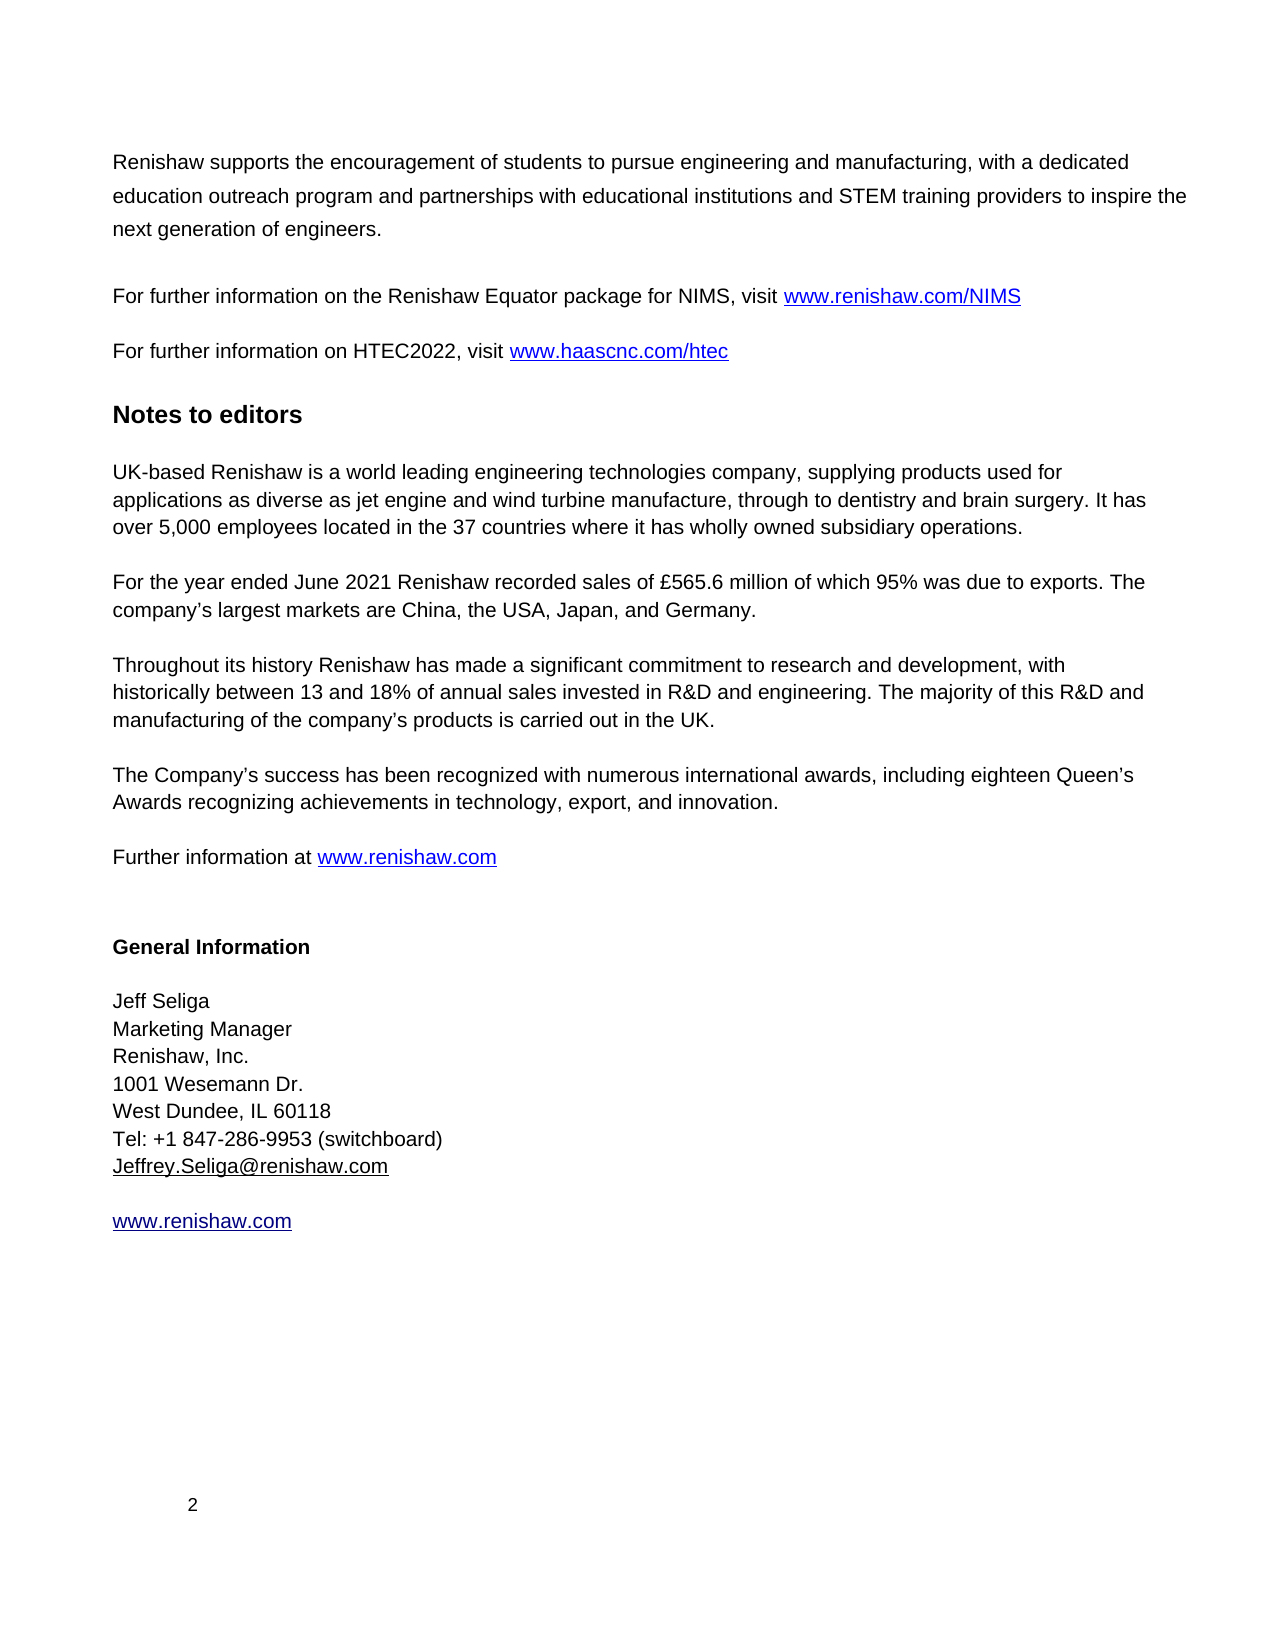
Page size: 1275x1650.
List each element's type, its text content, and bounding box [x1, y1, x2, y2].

text Marketing Manager [112, 1017, 1162, 1041]
text Notes to editors [112, 400, 1162, 428]
text For the year ended June 2021 Renishaw recorded sales of £565.6 million of which 95% was due to exports. The company’s largest markets are China, the USA, Japan, and Germany. [112, 570, 1162, 622]
text Throughout its history Renishaw has made a significant commitment to research and development, with historically between 13 and 18% of annual sales invested in R&D and engineering. The majority of this R&D and manufacturing of the company’s products is carried out in the UK. [112, 653, 1162, 732]
text UK-based Renishaw is a world leading engineering technologies company, supplying products used for applications as diverse as jet engine and wind turbine manufacture, through to dentistry and brain surgery. It has over 5,000 employees located in the 37 countries where it has wholly owned subsidiary operations. [112, 460, 1162, 539]
text Jeffrey.Seliga@renishaw.com [112, 1154, 1162, 1178]
text Further information at www.renishaw.com [112, 845, 1162, 869]
text General Information [112, 931, 1162, 989]
text 1001 Wesemann Dr. [112, 1072, 1162, 1096]
text The Company’s success has been recognized with numerous international awards, including eighteen Queen’s Awards recognizing achievements in technology, export, and innovation. [112, 763, 1162, 814]
text Jeff Seliga [112, 989, 1162, 1013]
text Renishaw supports the encouragement of students to pursue engineering and manufacturing, with a dedicated education outreach program and partnerships with educational institutions and STEM training providers to inspire the next generation of engineers. [112, 150, 1220, 241]
text For further information on HTEC2022, visit www.haascnc.com/htec [112, 339, 1162, 363]
text Renishaw, Inc. [112, 1044, 1162, 1068]
text For further information on the Renishaw Equator package for NIMS, visit www.renishaw.com/NIMS [112, 284, 1162, 308]
text www.renishaw.com [112, 1209, 1162, 1233]
text Tel: +1 847-286-9953 (switchboard) [112, 1127, 1162, 1151]
text West Dundee, IL 60118 [112, 1099, 1162, 1123]
